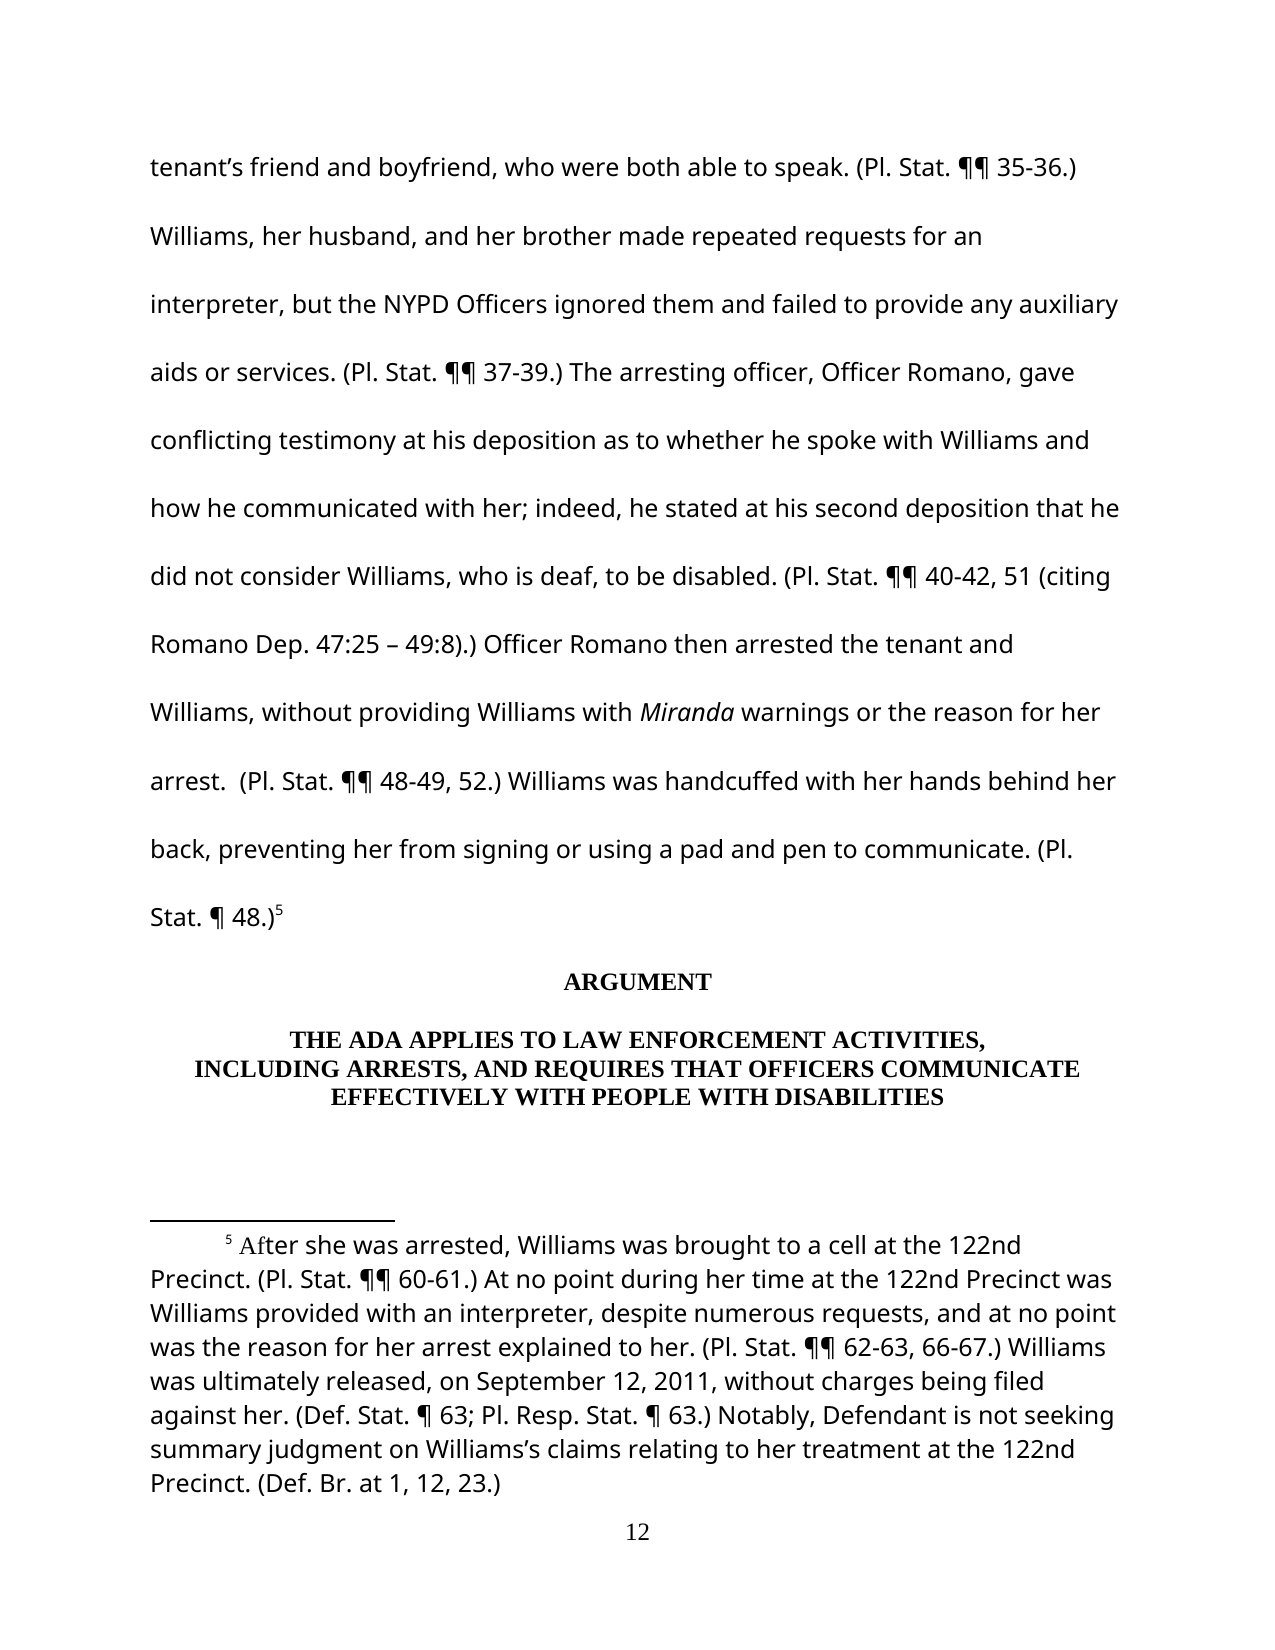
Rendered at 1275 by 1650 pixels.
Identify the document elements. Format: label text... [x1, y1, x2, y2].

text ARGUMENT [150, 967, 1125, 996]
text INCLUDING ARRESTS, AND REQUIRES THAT OFFICERS COMMUNICATE EFFECTIVELY WITH PEOPLE WITH DISABILITIES [150, 1054, 1125, 1111]
text THE ADA APPLIES TO LAW ENFORCEMENT ACTIVITIES, [150, 1025, 1125, 1054]
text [150, 150, 1125, 933]
